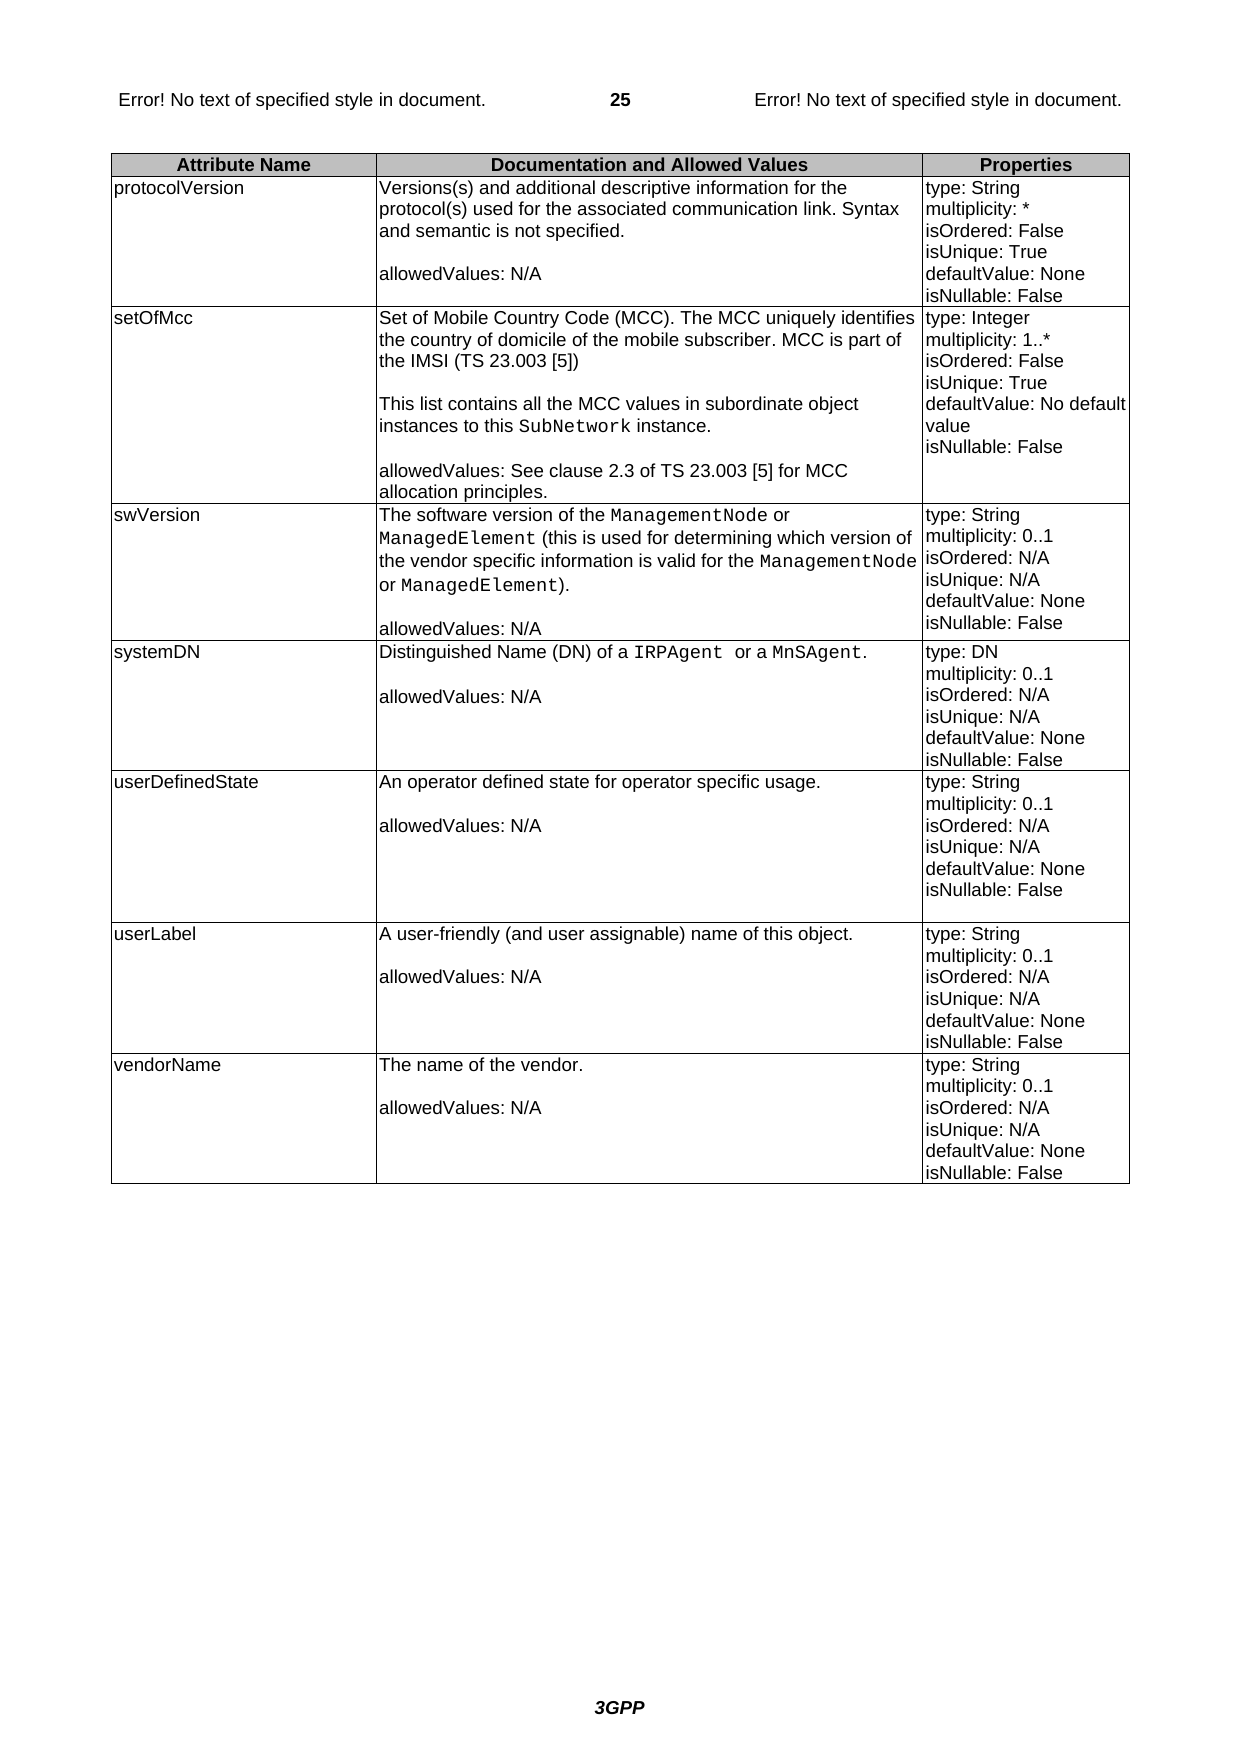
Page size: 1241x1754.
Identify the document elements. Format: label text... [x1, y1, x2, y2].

table_cell The name of the vendor. allowedValues: N/A [377, 1054, 922, 1183]
table_cell type: String multiplicity: 0..1 isOrdered: N/A isUnique: N/A defaultValue: None isNullable: False [923, 1054, 1129, 1183]
table_cell type: String multiplicity: 0..1 isOrdered: N/A isUnique: N/A defaultValue: None isNullable: False [923, 771, 1129, 922]
table_cell type: DN multiplicity: 0..1 isOrdered: N/A isUnique: N/A defaultValue: None isNullable: False [923, 641, 1129, 770]
table_cell An operator defined state for operator specific usage. allowedValues: N/A [377, 771, 922, 922]
table_cell type: String multiplicity: 0..1 isOrdered: N/A isUnique: N/A defaultValue: None isNullable: False [923, 923, 1129, 1053]
table_cell Set of Mobile Country Code (MCC). The MCC uniquely identifies the country of domicile of the mobile subscriber. MCC is part of the IMSI (TS 23.003 [5]) This list contains all the MCC values in subordinate object instances to this SubNetwork instance. allowedValues: See clause 2.3 of TS 23.003 [5] for MCC allocation principles. [377, 307, 922, 503]
table_cell protocolVersion [112, 177, 376, 306]
table_cell type: String multiplicity: 0..1 isOrdered: N/A isUnique: N/A defaultValue: None isNullable: False [923, 504, 1129, 640]
table_cell type: Integer multiplicity: 1..* isOrdered: False isUnique: True defaultValue: No default value isNullable: False [923, 307, 1129, 503]
table_cell setOfMcc [112, 307, 376, 503]
table_header Properties [923, 154, 1129, 176]
table_cell systemDN [112, 641, 376, 770]
table_cell Versions(s) and additional descriptive information for the protocol(s) used for the associated communication link. Syntax and semantic is not specified. allowedValues: N/A [377, 177, 922, 306]
table_cell userDefinedState [112, 771, 376, 922]
table_cell type: String multiplicity: * isOrdered: False isUnique: True defaultValue: None isNullable: False [923, 177, 1129, 306]
table_cell The software version of the ManagementNode or ManagedElement (this is used for determining which version of the vendor specific information is valid for the ManagementNode or ManagedElement). allowedValues: N/A [377, 504, 922, 640]
table_cell swVersion [112, 504, 376, 640]
table_header Documentation and Allowed Values [377, 154, 922, 176]
table_header Attribute Name [112, 154, 376, 176]
table_cell Distinguished Name (DN) of a IRPAgent or a MnSAgent. allowedValues: N/A [377, 641, 922, 770]
table_cell A user-friendly (and user assignable) name of this object. allowedValues: N/A [377, 923, 922, 1053]
table_cell userLabel [112, 923, 376, 1053]
table_cell vendorName [112, 1054, 376, 1183]
